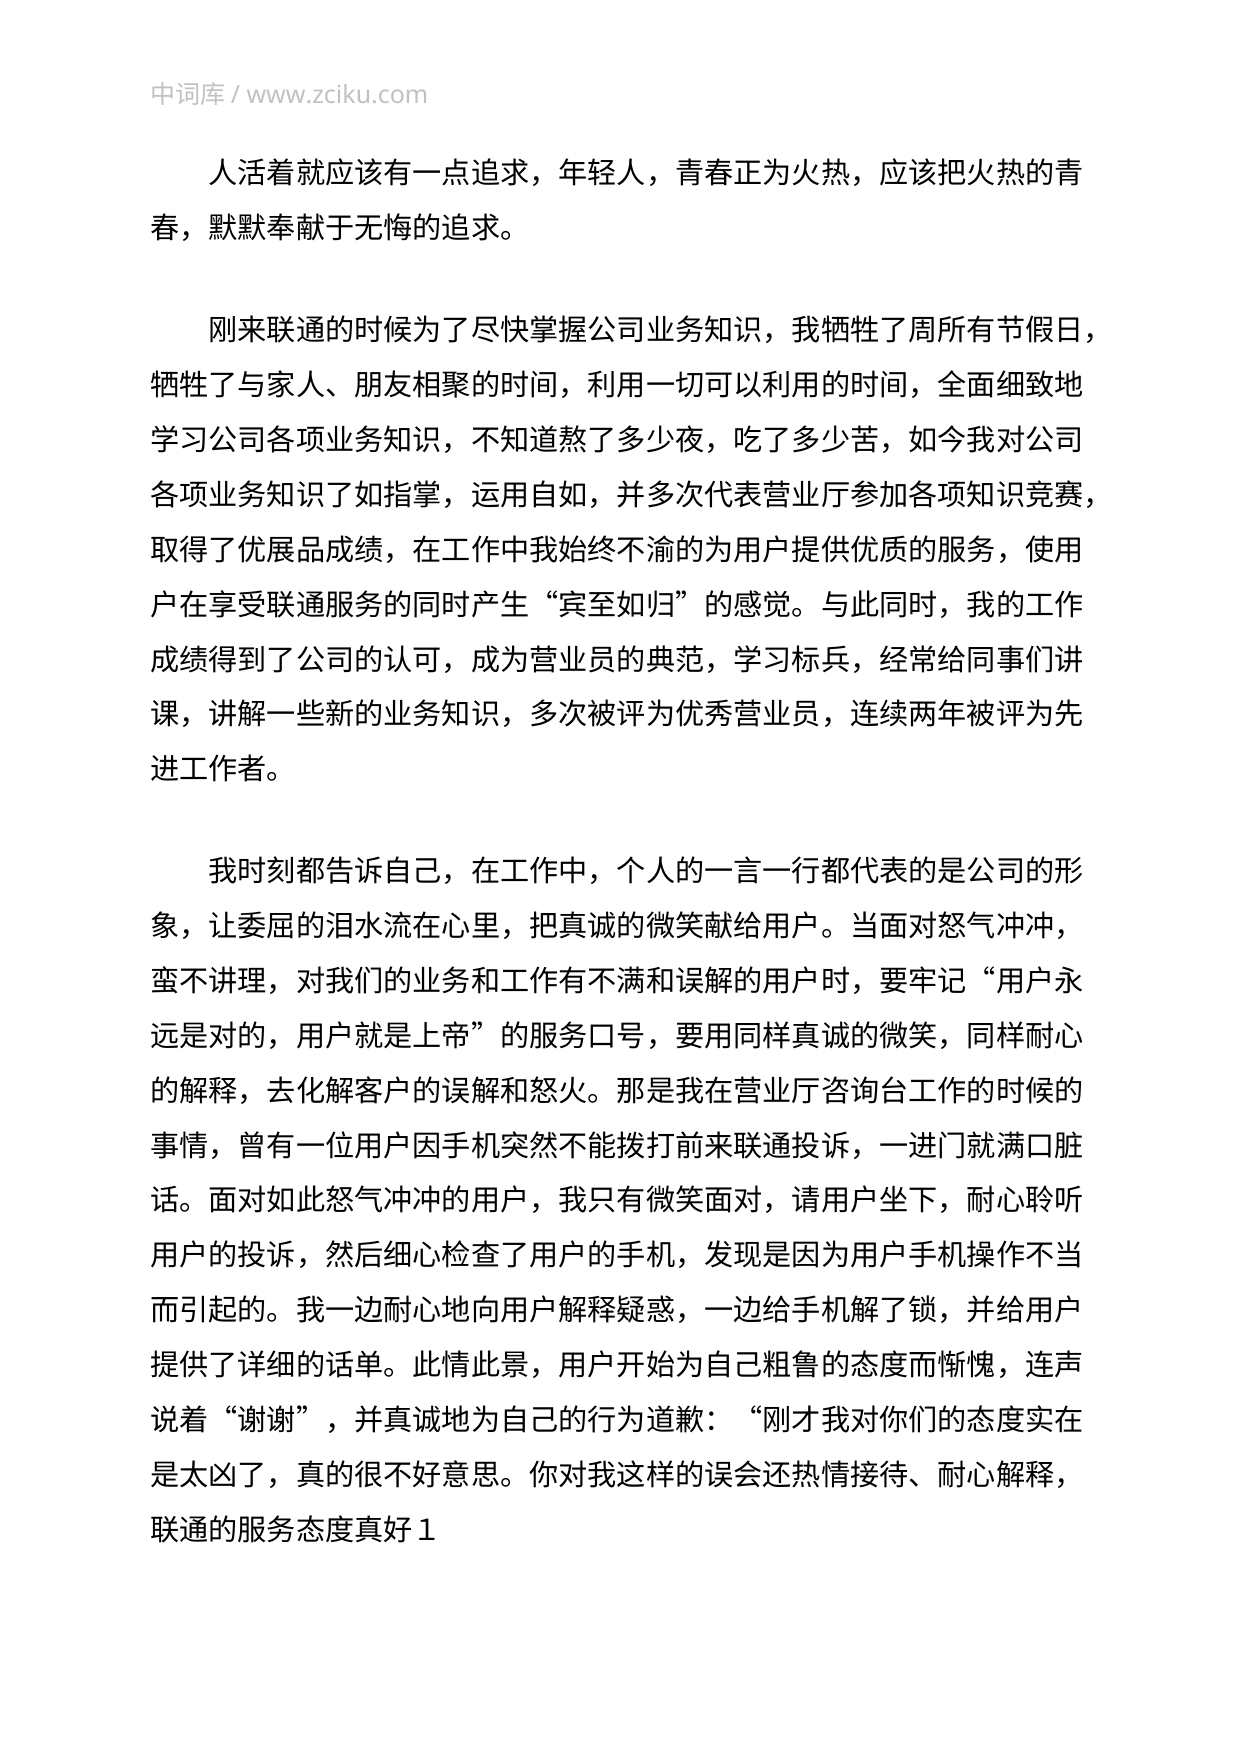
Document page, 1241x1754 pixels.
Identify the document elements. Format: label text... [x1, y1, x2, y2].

text 我时刻都告诉自己，在工作中，个人的一言一行都代表的是公司的形象，让委屈的泪水流在心里，把真诚的微笑献给用户。当面对怒气冲冲，蛮不讲理，对我们的业务和工作有不满和误解的用户时，要牢记“用户永远是对的，用户就是上帝”的服务口号，要用同样真诚的微笑，同样耐心的解释，去化解客户的误解和怒火。那是我在营业厅咨询台工作的时候的事情，曾有一位用户因手机突然不能拨打前来联通投诉，一进门就满口脏话。面对如此怒气冲冲的用户，我只有微笑面对，请用户坐下，耐心聆听用户的投诉，然后细心检查了用户的手机，发现是因为用户手机操作不当而引起的。我一边耐心地向用户解释疑惑，一边给手机解了锁，并给用户提供了详细的话单。此情此景，用户开始为自己粗鲁的态度而惭愧，连声说着“谢谢”，并真诚地为自己的行为道歉：“刚才我对你们的态度实在是太凶了，真的很不好意思。你对我这样的误会还热情接待、耐心解释，联通的服务态度真好１ [150, 848, 1090, 1549]
text 人活着就应该有一点追求，年轻人，青春正为火热，应该把火热的青春，默默奉献于无悔的追求。 [150, 150, 1090, 247]
text 刚来联通的时候为了尽快掌握公司业务知识，我牺牲了周所有节假日，牺牲了与家人、朋友相聚的时间，利用一切可以利用的时间，全面细致地学习公司各项业务知识，不知道熬了多少夜，吃了多少苦，如今我对公司各项业务知识了如指掌，运用自如，并多次代表营业厅参加各项知识竞赛，取得了优展品成绩，在工作中我始终不渝的为用户提供优质的服务，使用户在享受联通服务的同时产生“宾至如归”的感觉。与此同时，我的工作成绩得到了公司的认可，成为营业员的典范，学习标兵，经常给同事们讲课，讲解一些新的业务知识，多次被评为优秀营业员，连续两年被评为先进工作者。 [150, 307, 1090, 788]
